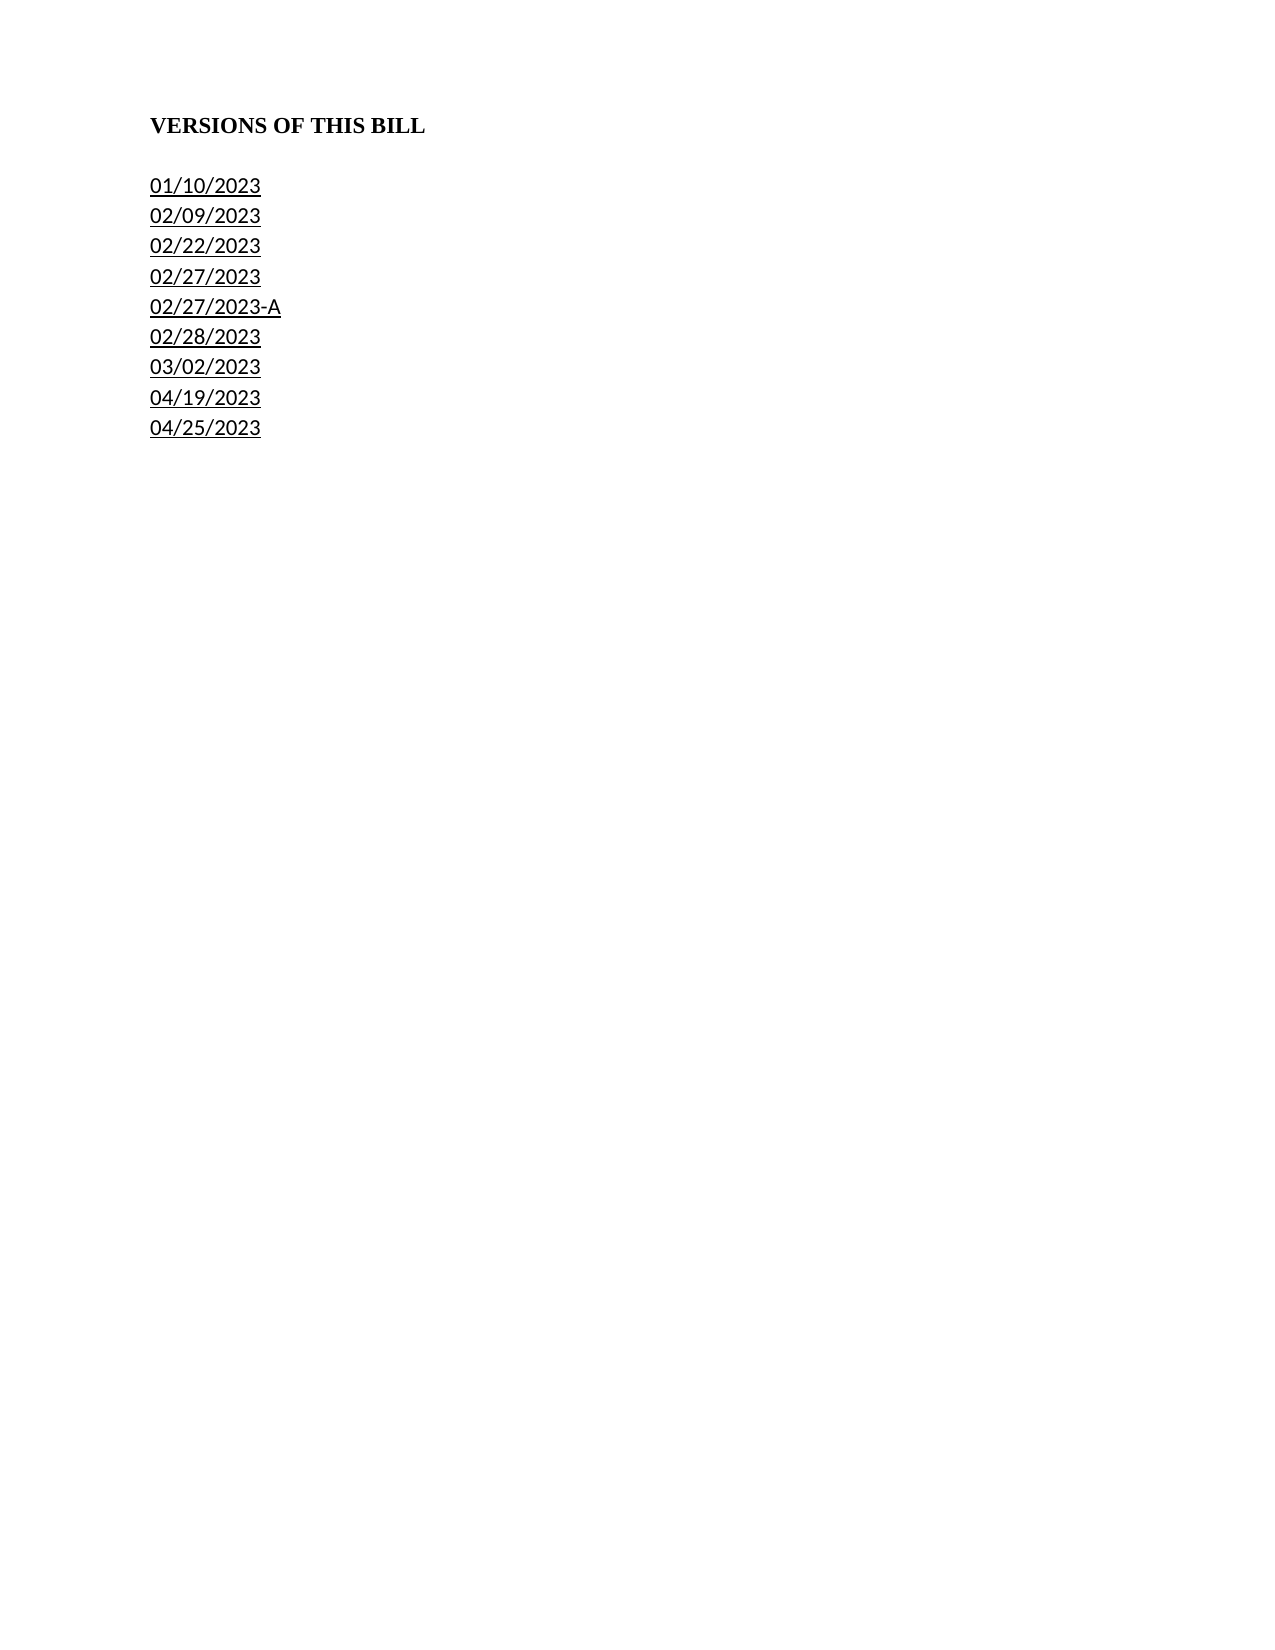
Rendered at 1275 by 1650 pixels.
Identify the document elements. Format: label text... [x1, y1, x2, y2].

text 02/28/2023 [150, 322, 1125, 350]
text 02/22/2023 [150, 232, 1125, 259]
text 02/27/2023-A [150, 292, 1125, 320]
text 04/25/2023 [150, 413, 1125, 441]
text 03/02/2023 [150, 352, 1125, 380]
text 01/10/2023 [150, 171, 1125, 199]
text VERSIONS OF THIS BILL [150, 112, 1125, 139]
text 02/09/2023 [150, 201, 1125, 229]
text 04/19/2023 [150, 383, 1125, 411]
text 02/27/2023 [150, 262, 1125, 290]
